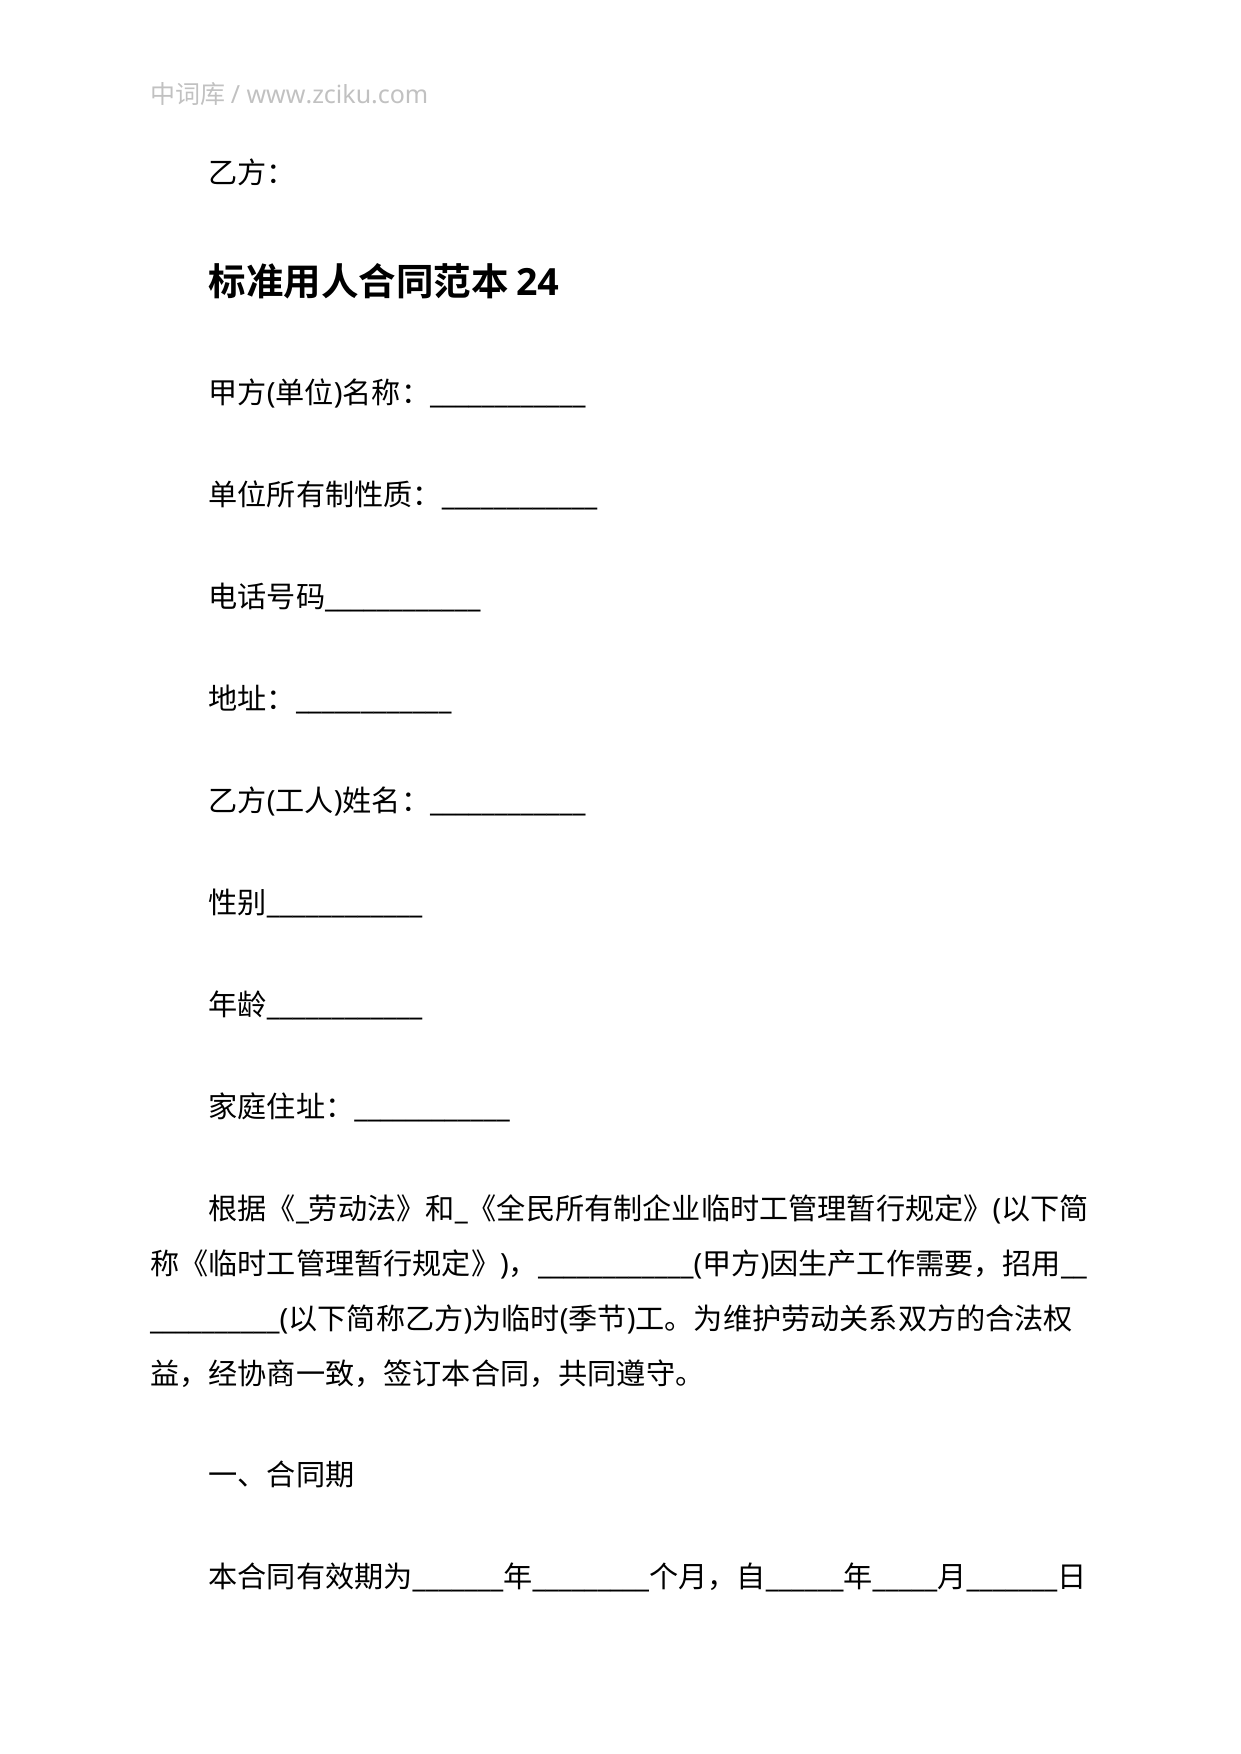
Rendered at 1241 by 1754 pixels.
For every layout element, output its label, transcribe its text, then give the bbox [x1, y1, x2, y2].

text 电话号码____________ [150, 573, 1090, 616]
text 地址：____________ [150, 675, 1090, 718]
text 年龄____________ [150, 981, 1090, 1024]
text 标准用人合同范本24 [150, 252, 1090, 306]
text 乙方(工人)姓名：____________ [150, 777, 1090, 820]
text 根据《_劳动法》和_《全民所有制企业临时工管理暂行规定》(以下简称《临时工管理暂行规定》)，____________(甲方)因生产工作需要，招用____________(以下简称乙方)为临时(季节)工。为维护劳动关系双方的合法权益，经协商一致，签订本合同，共同遵守。 [150, 1185, 1090, 1392]
text 性别____________ [150, 879, 1090, 922]
text 家庭住址：____________ [150, 1083, 1090, 1126]
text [150, 1554, 1090, 1596]
text 甲方(单位)名称：____________ [150, 369, 1090, 412]
text 单位所有制性质：____________ [150, 471, 1090, 514]
text 乙方： [150, 150, 1090, 192]
text 一、合同期 [150, 1452, 1090, 1494]
